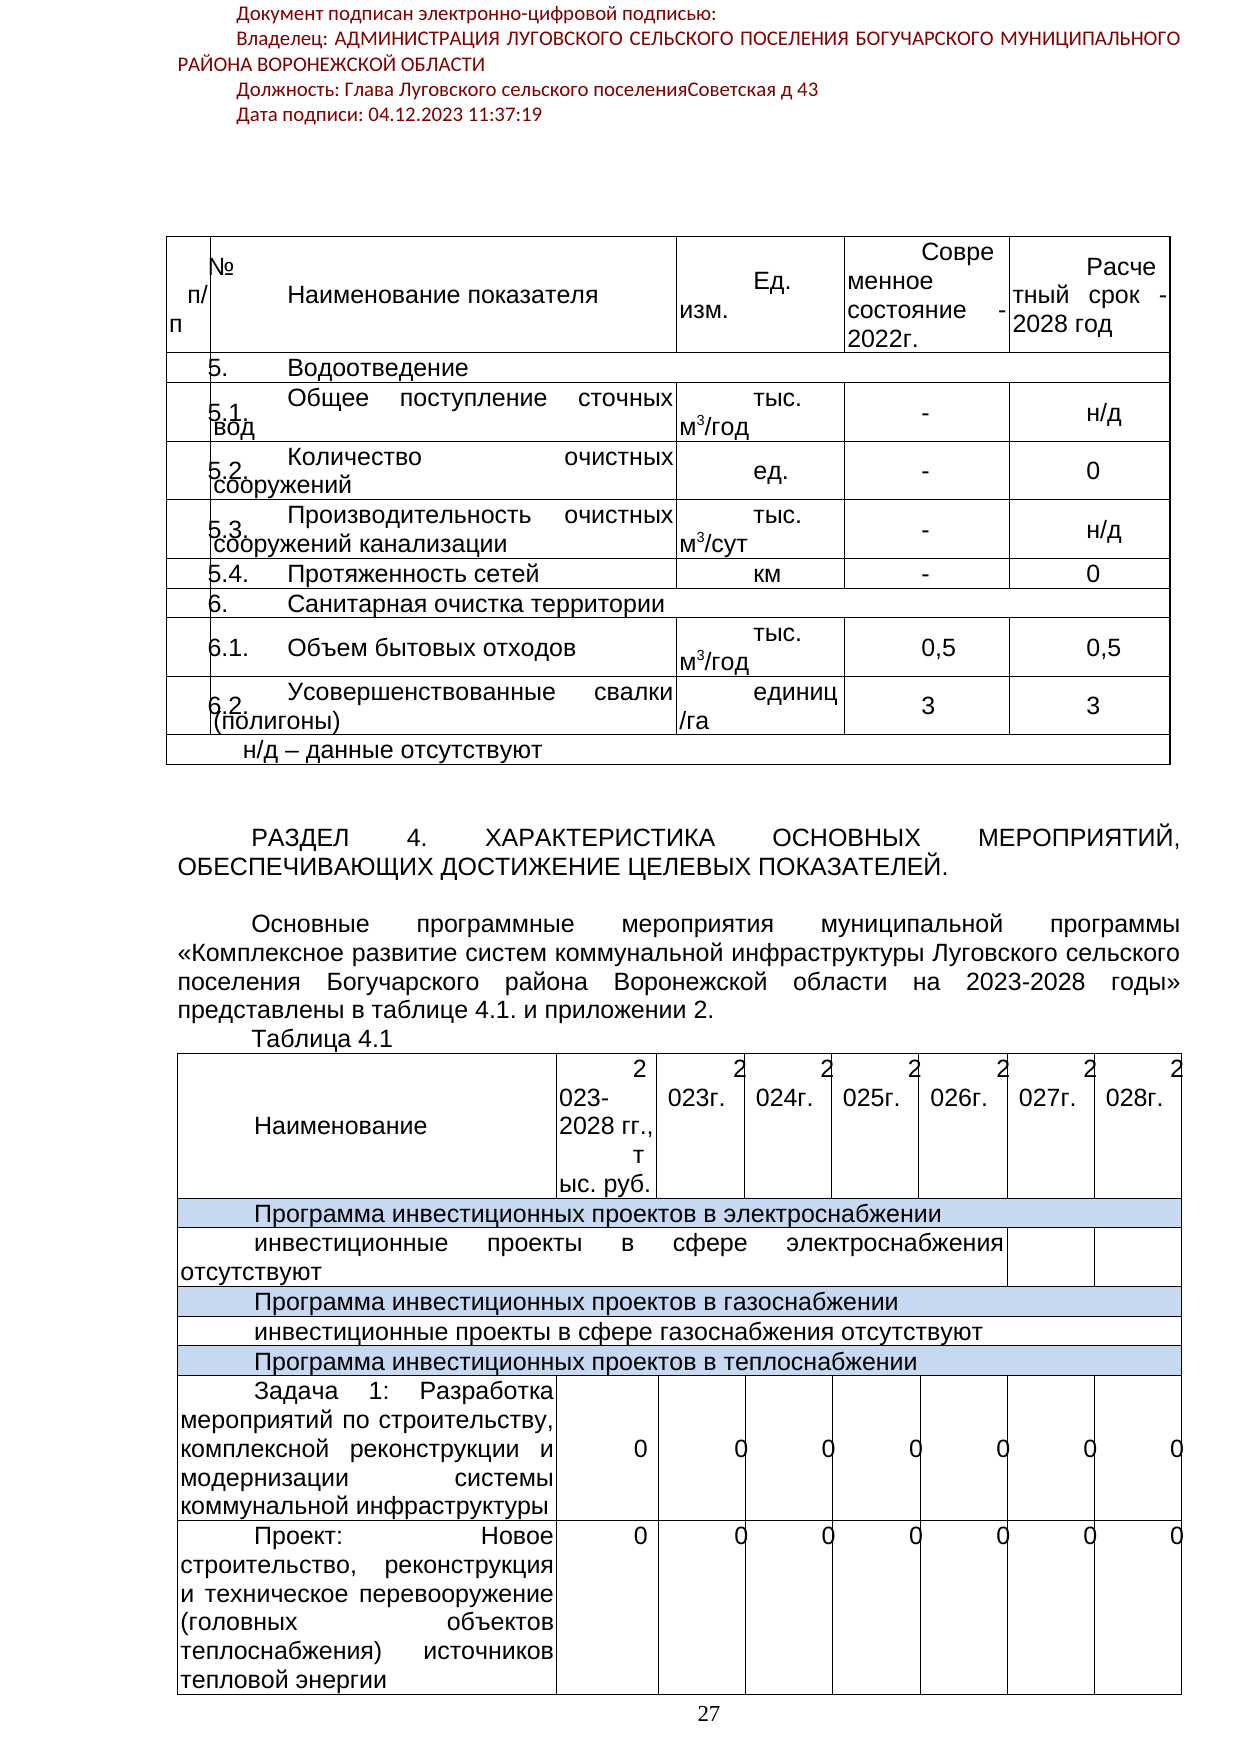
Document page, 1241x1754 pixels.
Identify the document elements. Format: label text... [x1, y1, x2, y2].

table_header 2027г. [1008, 1054, 1094, 1197]
table_cell [167, 383, 210, 441]
table_cell Водоотведение [211, 353, 1169, 382]
text Таблица 4.1 [177, 1024, 1181, 1053]
table_cell [167, 677, 210, 734]
text РАЗДЕЛ 4. ХАРАКТЕРИСТИКА ОСНОВНЫХ МЕРОПРИЯТИЙ, ОБЕСПЕЧИВАЮЩИХ ДОСТИЖЕНИЕ ЦЕЛЕВЫХ ПОКАЗАТЕЛЕЙ. [177, 823, 1181, 880]
table_cell 0 [833, 1521, 920, 1693]
table_cell 0 [1010, 559, 1169, 587]
table_cell Протяженность сетей [211, 559, 676, 587]
table_cell тыс.м3/сут [677, 500, 844, 558]
table_cell Общее поступление сточных вод [211, 383, 676, 441]
table_cell 0 [557, 1376, 658, 1520]
table_cell 0 [746, 1521, 832, 1693]
table_cell 0 [921, 1376, 1007, 1520]
table_cell - [845, 559, 1009, 587]
table_cell - [845, 442, 1009, 499]
table_cell Санитарная очистка территории [211, 589, 1169, 617]
table_cell тыс.м3/год [677, 383, 844, 441]
table_cell единиц/га [677, 677, 844, 734]
table_cell - [845, 500, 1009, 558]
table_cell 0 [1008, 1376, 1094, 1520]
table_cell [167, 559, 210, 587]
table_cell 0 [833, 1376, 920, 1520]
table_cell [167, 500, 210, 558]
table_cell инвестиционные проекты в сфере электроснабжения отсутствуют [178, 1228, 1007, 1286]
text Основные программные мероприятия муниципальной программы «Комплексное развитие систем коммунальной инфраструктуры Луговского сельского поселения Богучарского района Воронежской области на 2023-2028 годы» представлены в таблице 4.1. и приложении 2. [177, 909, 1181, 1024]
table_cell Программа инвестиционных проектов в газоснабжении [178, 1287, 1181, 1316]
table_cell Производительность очистных сооружений канализации [211, 500, 676, 558]
table_cell - [845, 383, 1009, 441]
table_cell Программа инвестиционных проектов в теплоснабжении [178, 1346, 1181, 1375]
table_cell 0 [659, 1521, 745, 1693]
table_cell [1008, 1228, 1094, 1286]
table_header Наименование [178, 1054, 556, 1197]
table_cell 0 [1008, 1521, 1094, 1693]
table_cell 0,5 [845, 618, 1009, 676]
table_header 2024г. [745, 1054, 831, 1197]
table_cell н/д [1010, 383, 1169, 441]
table_cell н/д – данные отсутствуют [167, 735, 1169, 764]
table_cell 0 [1095, 1521, 1181, 1693]
table_cell 3 [1010, 677, 1169, 734]
table_cell 0 [659, 1376, 745, 1520]
table_cell км [677, 559, 844, 587]
table_header Современное состояние - 2022г. [845, 237, 1009, 352]
table_cell 0 [746, 1376, 832, 1520]
table_cell 3 [845, 677, 1009, 734]
table_cell [167, 618, 210, 676]
table_header Расчетный срок - 2028 год [1010, 237, 1169, 352]
table_cell [1095, 1228, 1181, 1286]
table_header № п/п [167, 237, 210, 352]
table_header Наименование показателя [211, 237, 676, 352]
table_cell Задача 1: Разработка мероприятий по строительству, комплексной реконструкции и модернизации системы коммунальной инфраструктуры [178, 1376, 556, 1520]
table_cell 0,5 [1010, 618, 1169, 676]
table_cell 0 [921, 1521, 1007, 1693]
table_cell Объем бытовых отходов [211, 618, 676, 676]
table_cell инвестиционные проекты в сфере газоснабжения отсутствуют [178, 1317, 1181, 1345]
table_cell [167, 353, 210, 382]
table_header 2026г. [919, 1054, 1007, 1197]
table_header 2023-2028 гг., тыс. руб. [557, 1054, 656, 1197]
table_cell 0 [1095, 1376, 1181, 1520]
table_header 2025г. [832, 1054, 918, 1197]
table_cell н/д [1010, 500, 1169, 558]
table_cell Программа инвестиционных проектов в электроснабжении [178, 1199, 1181, 1227]
table_cell ед. [677, 442, 844, 499]
table_header Ед. изм. [677, 237, 844, 352]
table_cell 0 [1010, 442, 1169, 499]
table_cell Усовершенствованные свалки (полигоны) [211, 677, 676, 734]
table_header 2023г. [657, 1054, 744, 1197]
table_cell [178, 1521, 556, 1693]
table_cell [167, 442, 210, 499]
table_header 2028г. [1095, 1054, 1181, 1197]
table_cell [167, 589, 210, 617]
table_cell 0 [557, 1521, 658, 1693]
table_cell Количество очистных сооружений [211, 442, 676, 499]
table_cell тыс. м3/год [677, 618, 844, 676]
